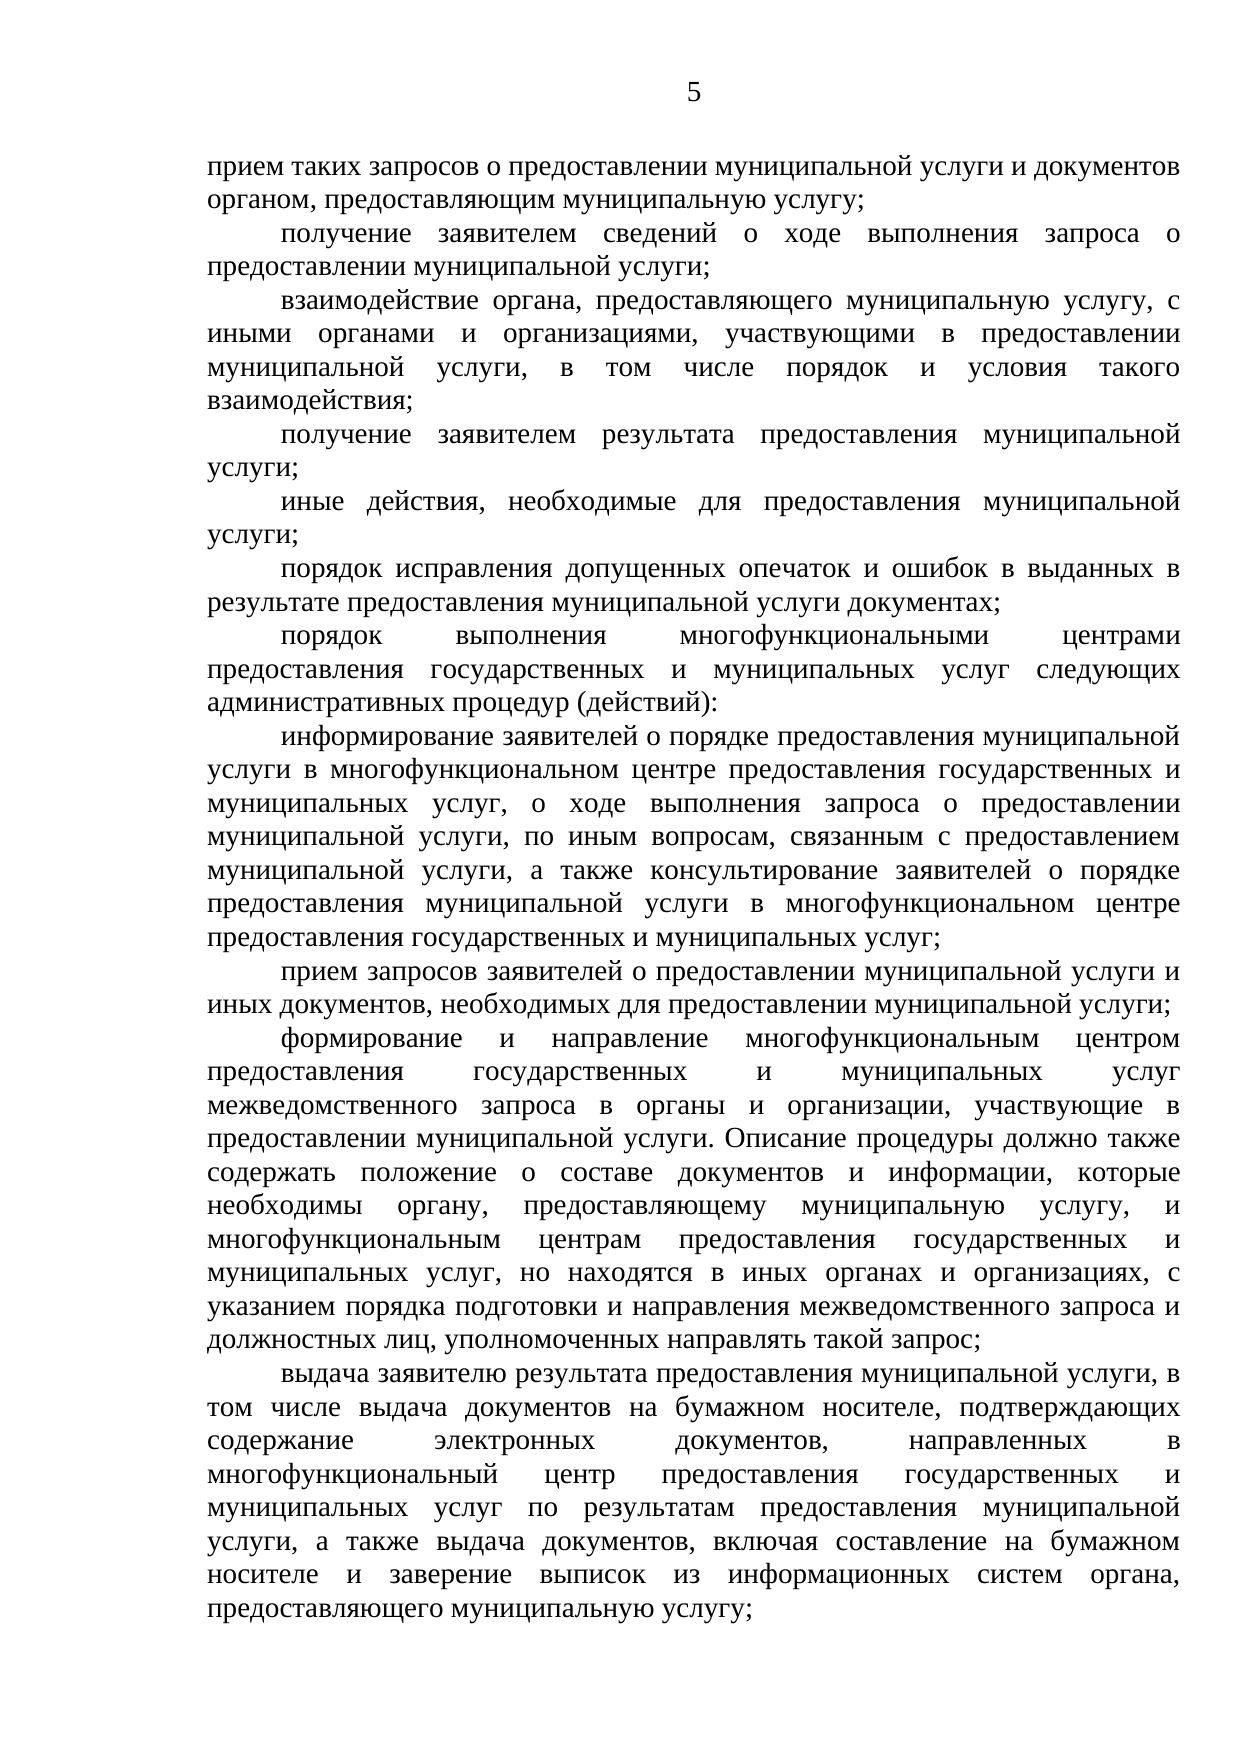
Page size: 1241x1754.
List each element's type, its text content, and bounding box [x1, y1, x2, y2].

list взаимодействие органа, предоставляющего муниципальную услугу, с иными органами и организациями, участвующими в предоставлении муниципальной услуги, в том числе порядок и условия такого взаимодействия; [207, 282, 1181, 416]
list выдача заявителю результата предоставления муниципальной услуги, в том числе выдача документов на бумажном носителе, подтверждающих содержание электронных документов, направленных в многофункциональный центр предоставления государственных и муниципальных услуг по результатам предоставления муниципальной услуги, а также выдача документов, включая составление на бумажном носителе и заверение выписок из информационных систем органа, предоставляющего муниципальную услугу; [207, 1355, 1181, 1623]
list порядок выполнения многофункциональными центрами предоставления государственных и муниципальных услуг следующих административных процедур (действий): [207, 617, 1181, 718]
list порядок исправления допущенных опечаток и ошибок в выданных в результате предоставления муниципальной услуги документах; [207, 550, 1181, 617]
list получение заявителем сведений о ходе выполнения запроса о предоставлении муниципальной услуги; [207, 215, 1181, 282]
list формирование и направление многофункциональным центром предоставления государственных и муниципальных услуг межведомственного запроса в органы и организации, участвующие в предоставлении муниципальной услуги. Описание процедуры должно также содержать положение о составе документов и информации, которые необходимы органу, предоставляющему муниципальную услугу, и многофункциональным центрам предоставления государственных и муниципальных услуг, но находятся в иных органах и организациях, с указанием порядка подготовки и направления межведомственного запроса и должностных лиц, уполномоченных направлять такой запрос; [207, 1020, 1181, 1355]
list получение заявителем результата предоставления муниципальной услуги; [207, 416, 1181, 483]
list иные действия, необходимые для предоставления муниципальной услуги; [207, 483, 1181, 550]
list прием запросов заявителей о предоставлении муниципальной услуги и иных документов, необходимых для предоставлении муниципальной услуги; [207, 953, 1181, 1020]
list информирование заявителей о порядке предоставления муниципальной услуги в многофункциональном центре предоставления государственных и муниципальных услуг, о ходе выполнения запроса о предоставлении муниципальной услуги, по иным вопросам, связанным с предоставлением муниципальной услуги, а также консультирование заявителей о порядке предоставления муниципальной услуги в многофункциональном центре предоставления государственных и муниципальных услуг; [207, 718, 1181, 953]
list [207, 148, 1181, 215]
